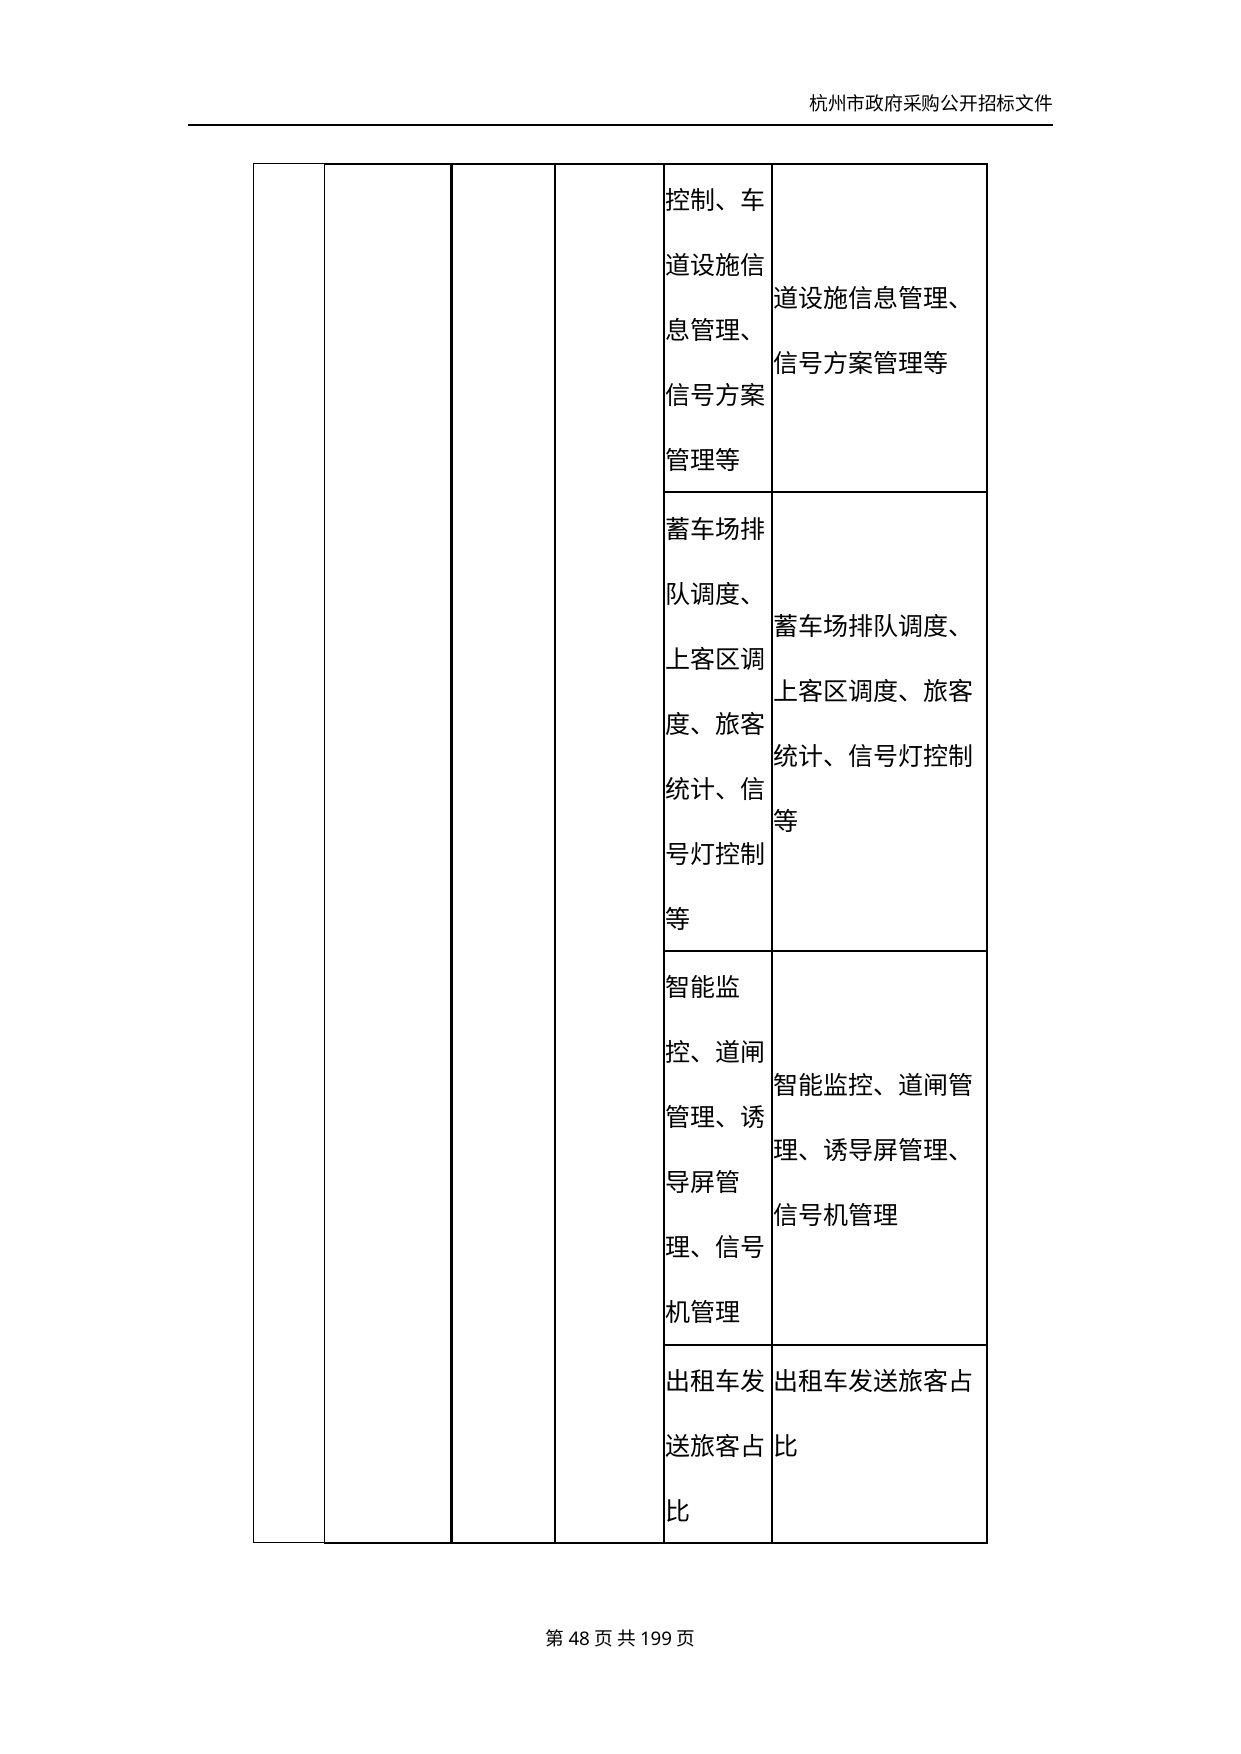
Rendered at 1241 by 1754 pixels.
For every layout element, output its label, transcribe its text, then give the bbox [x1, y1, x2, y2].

table_cell 出租车发送旅客占比 [773, 1346, 986, 1542]
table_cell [665, 165, 771, 491]
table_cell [773, 165, 986, 491]
table_cell 出租车发送旅客占比 [665, 1346, 771, 1542]
table_cell 蓄车场排队调度、上客区调度、旅客统计、信号灯控制等 [665, 493, 771, 950]
table_cell 智能监控、道闸管理、诱导屏管理、信号机管理 [773, 952, 986, 1343]
table_cell 智能监控、道闸管理、诱导屏管理、信号机管理 [665, 952, 771, 1343]
table_cell 蓄车场排队调度、上客区调度、旅客统计、信号灯控制等 [773, 493, 986, 950]
